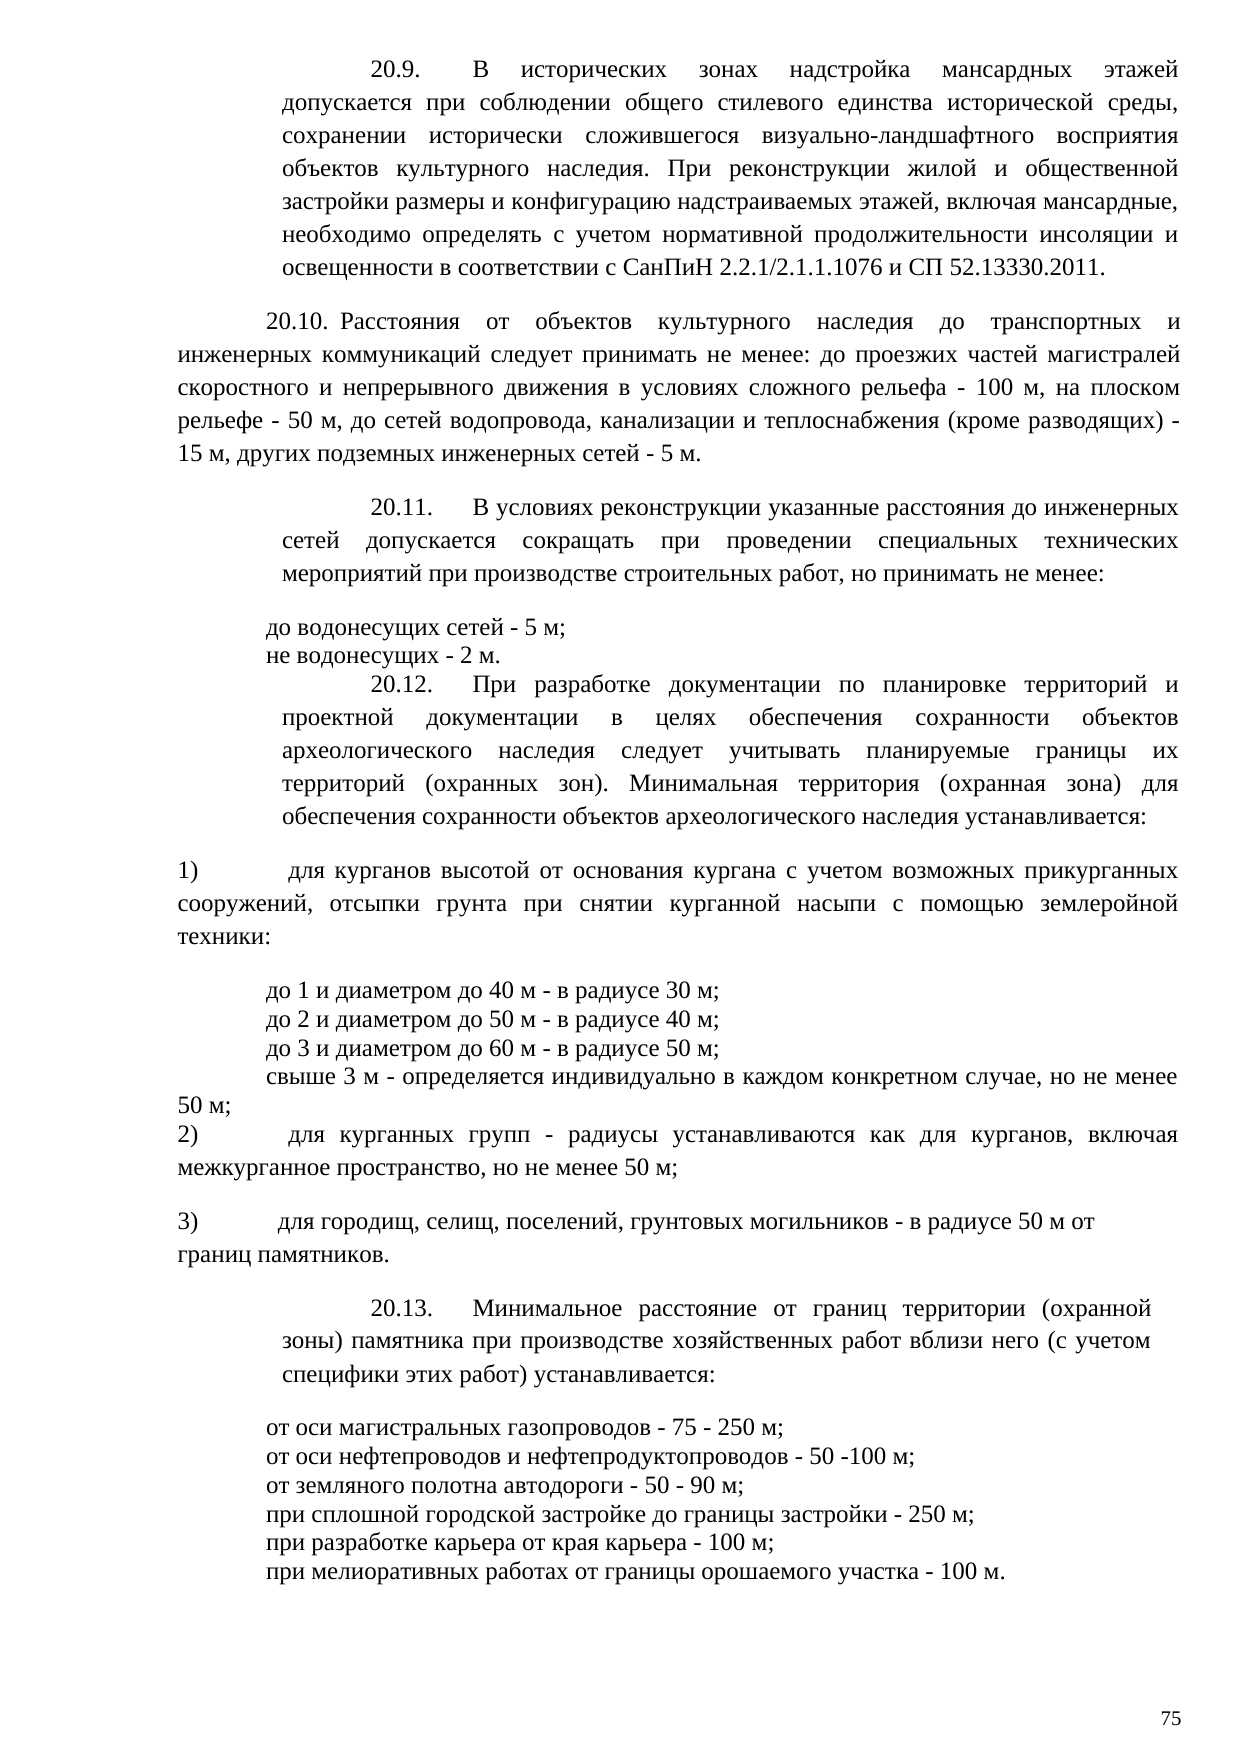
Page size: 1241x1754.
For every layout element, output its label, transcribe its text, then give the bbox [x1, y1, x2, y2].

text от оси магистральных газопроводов - 75 - 250 м; [177, 1412, 1181, 1441]
list для городищ, селищ, поселений, грунтовых могильников - в радиусе 50 м от границ памятников. [177, 1206, 1152, 1267]
text до 2 и диаметром до 50 м - в радиусе 40 м; [177, 1004, 1181, 1033]
text до 3 и диаметром до 60 м - в радиусе 50 м; [177, 1033, 1181, 1061]
list Минимальное расстояние от границ территории (охранной зоны) памятника при производстве хозяйственных работ вблизи него (с учетом специфики этих работ) устанавливается: [282, 1293, 1152, 1387]
list для курганов высотой от основания кургана с учетом возможных прикурганных сооружений, отсыпки грунта при снятии курганной насыпи с помощью землеройной техники: [177, 855, 1179, 950]
list для курганных групп - радиусы устанавливаются как для курганов, включая межкурганное пространство, но не менее 50 м; [177, 1119, 1179, 1181]
text при сплошной городской застройке до границы застройки - 250 м; [177, 1499, 1181, 1527]
text свыше 3 м - определяется индивидуально в каждом конкретном случае, но не менее 50 м; [177, 1061, 1179, 1119]
text при разработке карьера от края карьера - 100 м; [177, 1527, 1181, 1556]
text при мелиоративных работах от границы орошаемого участка - 100 м. [177, 1556, 1181, 1585]
text не водонесущих - 2 м. [177, 641, 1181, 669]
list Расстояния от объектов культурного наследия до транспортных и инженерных коммуникаций следует принимать не менее: до проезжих частей магистралей скоростного и непрерывного движения в условиях сложного рельефа - 100 м, на плоском рельефе - 50 м, до сетей водопровода, канализации и теплоснабжения (кроме разводящих) -15 м, других подземных инженерных сетей - 5 м. [177, 306, 1181, 467]
text от оси нефтепроводов и нефтепродуктопроводов - 50 -100 м; [177, 1441, 1181, 1470]
list В исторических зонах надстройка мансардных этажей допускается при соблюдении общего стилевого единства исторической среды, сохранении исторически сложившегося визуально-ландшафтного восприятия объектов культурного наследия. При реконструкции жилой и общественной застройки размеры и конфигурацию надстраиваемых этажей, включая мансардные, необходимо определять с учетом нормативной продолжительности инсоляции и освещенности в соответствии с СанПиН 2.2.1/2.1.1.1076 и СП 52.13330.2011. [282, 54, 1179, 281]
text от земляного полотна автодороги - 50 - 90 м; [177, 1470, 1181, 1499]
text до 1 и диаметром до 40 м - в радиусе 30 м; [177, 975, 1181, 1004]
list В условиях реконструкции указанные расстояния до инженерных сетей допускается сокращать при проведении специальных технических мероприятий при производстве строительных работ, но принимать не менее: [282, 492, 1179, 587]
list При разработке документации по планировке территорий и проектной документации в целях обеспечения сохранности объектов археологического наследия следует учитывать планируемые границы их территорий (охранных зон). Минимальная территория (охранная зона) для обеспечения сохранности объектов археологического наследия устанавливается: [282, 669, 1179, 830]
text до водонесущих сетей - 5 м; [177, 612, 1181, 641]
